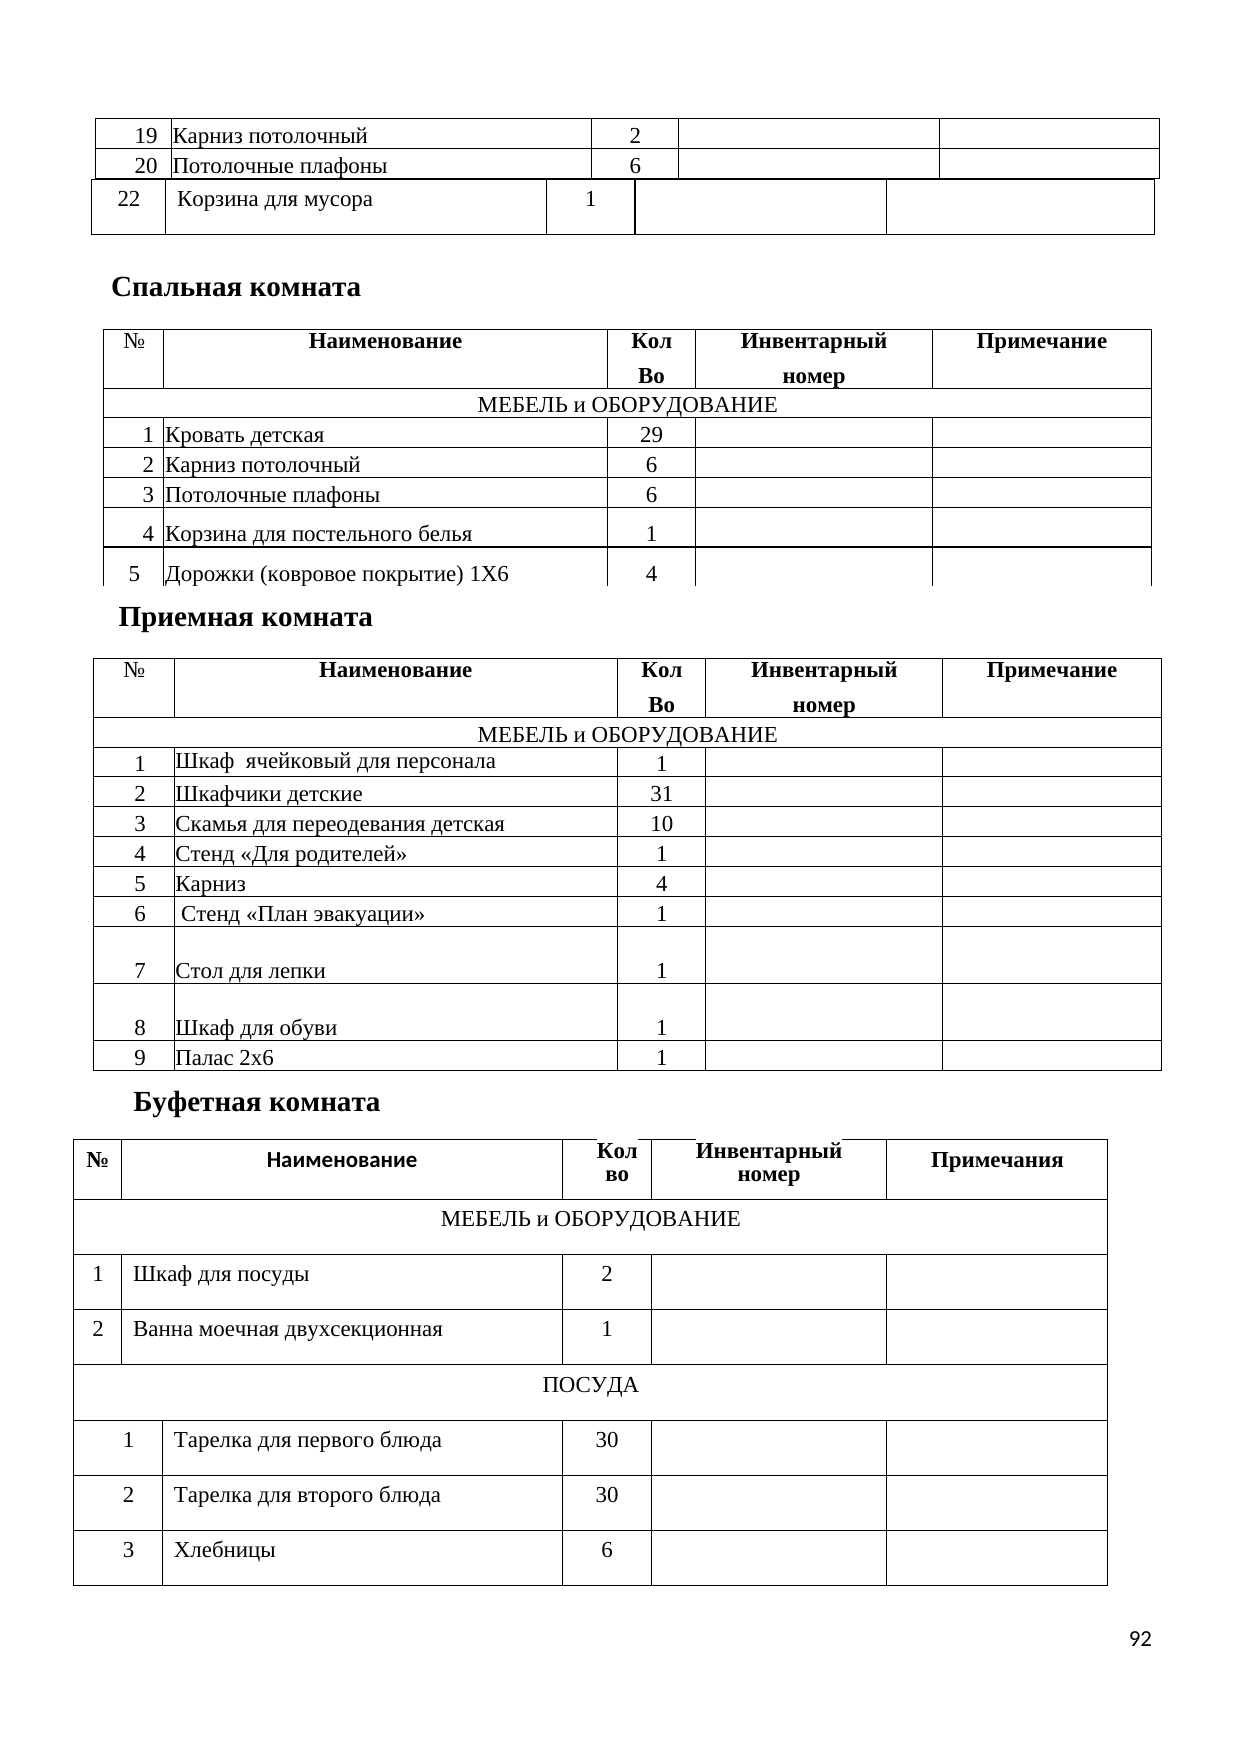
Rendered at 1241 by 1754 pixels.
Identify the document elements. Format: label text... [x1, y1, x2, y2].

table_cell Шкафчики детские [175, 777, 617, 806]
table_cell [96, 149, 171, 178]
table_cell 29 [608, 418, 695, 447]
table_cell Карниз [175, 867, 617, 896]
table_cell 5 [104, 478, 163, 507]
table_cell 2 [74, 1310, 121, 1364]
table_cell [943, 777, 1161, 806]
table_cell [696, 548, 932, 586]
table_cell 5 [104, 548, 163, 586]
table_cell [94, 927, 174, 983]
table_cell [696, 418, 932, 447]
table_cell [706, 777, 942, 806]
table_cell 1 [618, 984, 705, 1039]
table_cell [696, 448, 932, 477]
table_header [887, 180, 1154, 234]
table_cell [696, 478, 932, 507]
table_cell [933, 508, 1151, 546]
table_cell [933, 478, 1151, 507]
table_cell [933, 548, 1151, 586]
table_cell 31 [618, 777, 705, 806]
table_header Инвентарный номер [652, 1140, 886, 1199]
table_header [636, 180, 886, 234]
table_cell [887, 1310, 1107, 1364]
table_cell 1 [618, 927, 705, 983]
table_cell [943, 867, 1161, 896]
table_header 22 [92, 180, 165, 234]
table_cell [94, 748, 174, 776]
table_cell [943, 897, 1161, 926]
table_cell 1 [104, 418, 163, 447]
table_cell 4 [608, 548, 695, 586]
table_cell 1 [618, 1041, 705, 1069]
table_header Кол во [563, 1140, 651, 1199]
table_cell [94, 777, 174, 806]
table_cell 30 [563, 1421, 651, 1475]
table_cell [74, 1421, 162, 1475]
table_cell [706, 984, 942, 1039]
table_cell МЕБЕЛЬ и ОБОРУДОВАНИЕ [94, 718, 1161, 747]
table_header Наименование [164, 330, 607, 388]
table_cell [94, 867, 174, 896]
table_cell Стенд «Для родителей» [175, 837, 617, 866]
table_header Кол Во [618, 659, 705, 717]
table_header № [74, 1140, 121, 1199]
table_header Инвентарный номер [696, 330, 932, 388]
table_cell [943, 837, 1161, 866]
table_header Наименование [175, 659, 617, 717]
table_cell [94, 837, 174, 866]
table_cell Корзина для постельного белья [164, 508, 607, 546]
table_cell 1 [74, 1255, 121, 1309]
table_cell 4 [618, 867, 705, 896]
table_cell [943, 927, 1161, 983]
table_cell Потолочные плафоны [172, 149, 591, 178]
table_cell [652, 1476, 886, 1530]
table_cell МЕБЕЛЬ и ОБОРУДОВАНИЕ [104, 389, 1151, 417]
table_cell [706, 1041, 942, 1069]
table_cell [933, 448, 1151, 477]
table_cell Стенд «План эвакуации» [175, 897, 617, 926]
table_cell 1 [618, 748, 705, 776]
table_cell Тарелка для второго блюда [163, 1476, 562, 1530]
table_cell [706, 927, 942, 983]
table_cell [887, 1255, 1107, 1309]
table_header Корзина для мусора [166, 180, 546, 234]
table_cell [94, 1041, 174, 1069]
table_cell [943, 748, 1161, 776]
table_cell [706, 897, 942, 926]
text Буфетная комната [103, 1093, 175, 1116]
table_cell Шкаф ячейковый для персонала [175, 748, 617, 776]
table_cell [706, 837, 942, 866]
table_cell 30 [563, 1476, 651, 1530]
table_cell Дорожки (ковровое покрытие) 1Х6 [164, 548, 607, 586]
table_cell 4 [104, 448, 163, 477]
table_cell [696, 508, 932, 546]
table_cell [74, 1531, 162, 1585]
table_cell [887, 1476, 1107, 1530]
table_cell ПОСУДА [74, 1365, 1107, 1419]
table_header Примечания [887, 1140, 1107, 1199]
table_cell Шкаф для обуви [175, 984, 617, 1039]
table_cell 6 [608, 478, 695, 507]
table_cell Шкаф для посуды [122, 1255, 562, 1309]
table_cell Хлебницы [163, 1531, 562, 1585]
table_cell [943, 984, 1161, 1039]
table_cell 10 [618, 807, 705, 836]
table_cell [887, 1421, 1107, 1475]
table_cell [652, 1310, 886, 1364]
table_cell 1 [563, 1310, 651, 1364]
table_cell 6 [104, 508, 163, 546]
table_cell [940, 149, 1159, 178]
table_cell [887, 1531, 1107, 1585]
table_header Примечание [933, 330, 1151, 388]
table_cell [943, 807, 1161, 836]
text Приемная комната [103, 608, 1152, 631]
table_cell 1 [618, 837, 705, 866]
table_cell Скамья для переодевания детская [175, 807, 617, 836]
table_cell Карниз потолочный [172, 119, 591, 148]
table_cell [652, 1421, 886, 1475]
table_cell [943, 1041, 1161, 1069]
table_header Кол Во [608, 330, 695, 388]
table_header Инвентарный номер [706, 659, 942, 717]
table_header Наименование [122, 1140, 562, 1199]
table_header 1 [547, 180, 634, 234]
table_cell [94, 807, 174, 836]
table_header № [104, 330, 163, 388]
table_cell Палас 2х6 [175, 1041, 617, 1069]
table_cell [74, 1476, 162, 1530]
list Спальная комната [103, 269, 1152, 302]
table_cell 1 [608, 508, 695, 546]
table_cell 6 [608, 448, 695, 477]
text Буфетная комната [179, 1093, 1152, 1116]
table_cell 6 [563, 1531, 651, 1585]
table_header № [94, 659, 174, 717]
table_header Примечание [943, 659, 1161, 717]
table_cell [652, 1531, 886, 1585]
table_cell [706, 807, 942, 836]
table_cell МЕБЕЛЬ и ОБОРУДОВАНИЕ [74, 1200, 1107, 1254]
table_cell [706, 867, 942, 896]
table_cell 2 [592, 119, 678, 148]
table_cell [96, 119, 171, 148]
table_cell [652, 1255, 886, 1309]
table_cell 6 [592, 149, 678, 178]
table_cell [940, 119, 1159, 148]
table_cell Ванна моечная двухсекционная [122, 1310, 562, 1364]
table_cell Потолочные плафоны [164, 478, 607, 507]
table_cell 1 [618, 897, 705, 926]
table_cell Кровать детская [164, 418, 607, 447]
table_cell 2 [563, 1255, 651, 1309]
table_cell [679, 149, 939, 178]
table_cell [94, 897, 174, 926]
table_cell Карниз потолочный [164, 448, 607, 477]
table_cell [94, 984, 174, 1039]
table_cell [706, 748, 942, 776]
table_cell [679, 119, 939, 148]
table_cell [933, 418, 1151, 447]
table_cell Тарелка для первого блюда [163, 1421, 562, 1475]
table_cell Стол для лепки [175, 927, 617, 983]
